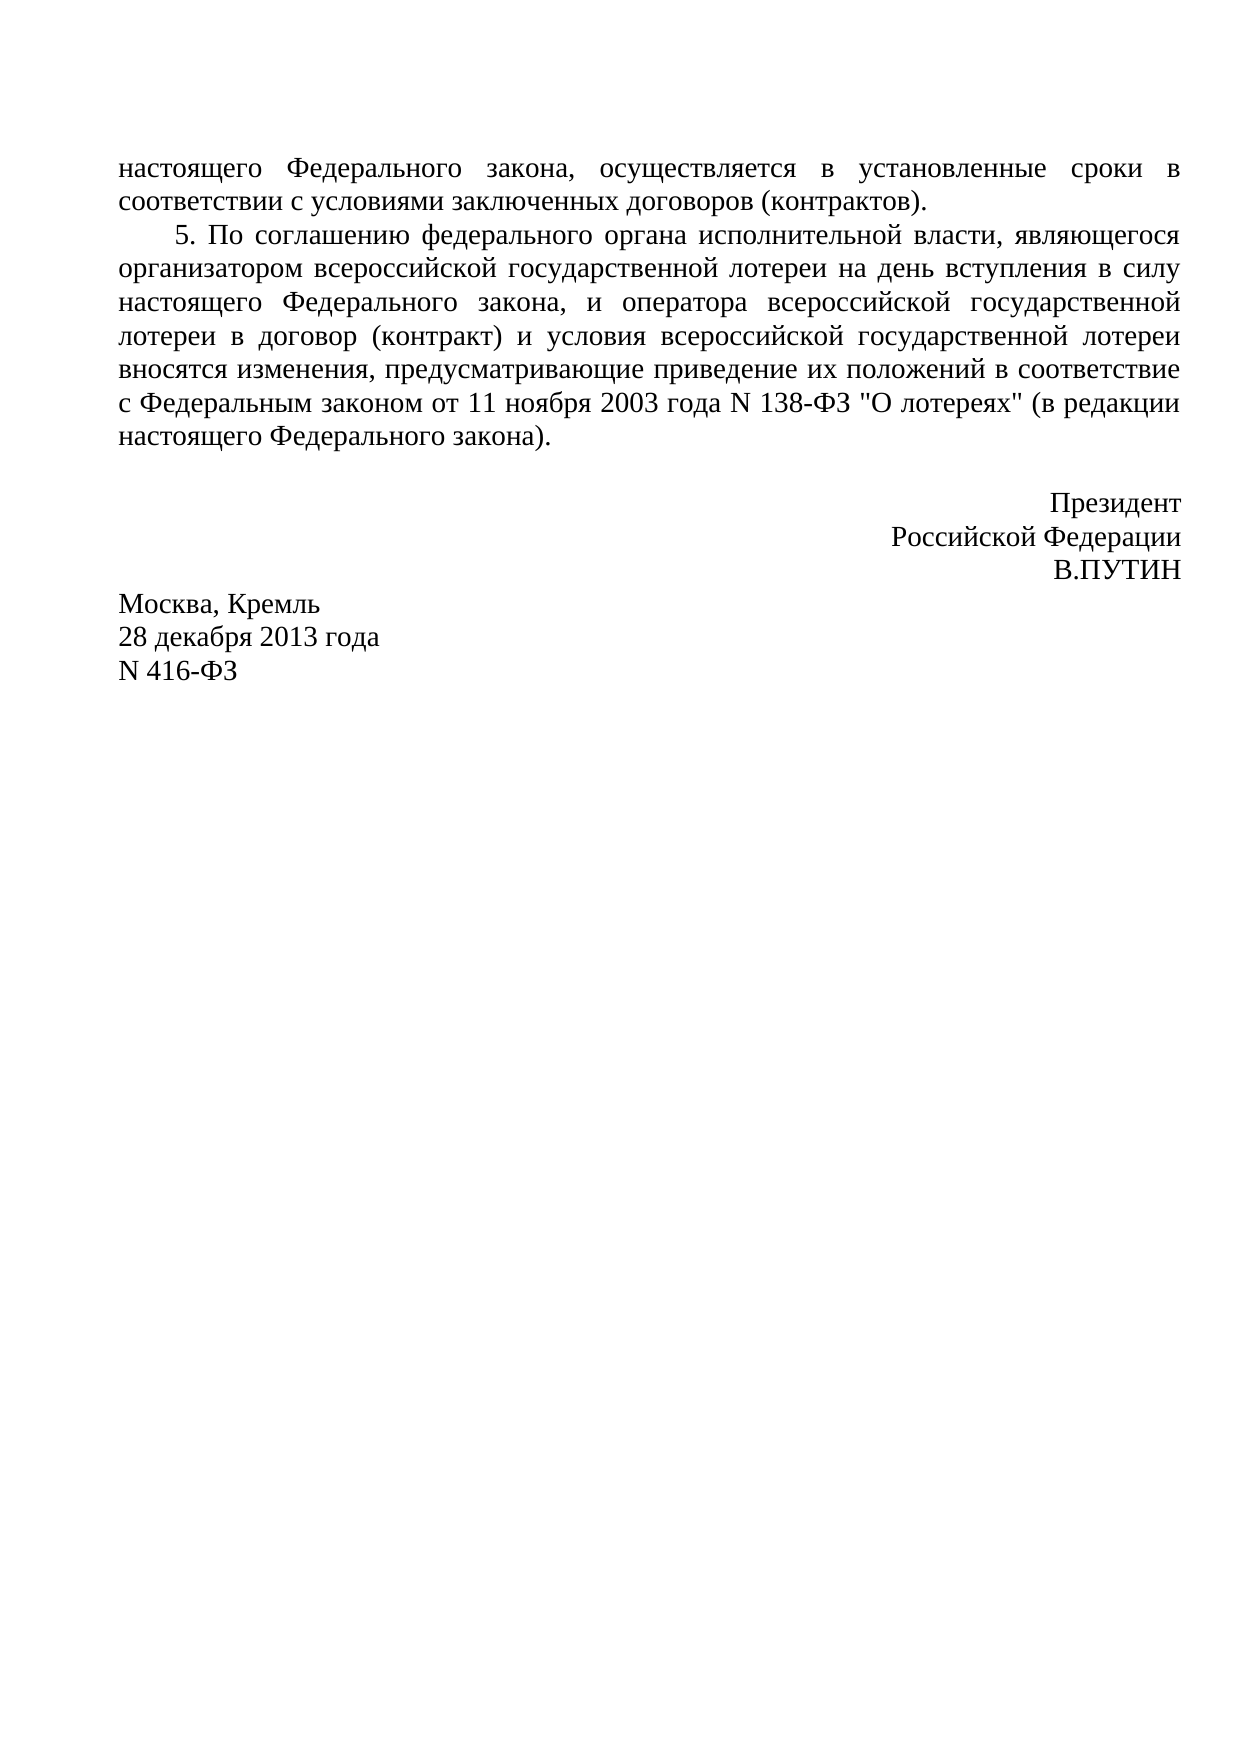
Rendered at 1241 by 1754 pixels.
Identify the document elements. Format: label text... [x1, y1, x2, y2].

text В.ПУТИН [118, 552, 1181, 586]
text Москва, Кремль [118, 586, 1181, 619]
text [118, 150, 1181, 217]
text 28 декабря 2013 года [118, 619, 1181, 653]
text N 416-ФЗ [118, 653, 1181, 687]
text Президент [118, 485, 1181, 519]
text 5. По соглашению федерального органа исполнительной власти, являющегося организатором всероссийской государственной лотереи на день вступления в силу настоящего Федерального закона, и оператора всероссийской государственной лотереи в договор (контракт) и условия всероссийской государственной лотереи вносятся изменения, предусматривающие приведение их положений в соответствие с Федеральным законом от 11 ноября 2003 года N 138-ФЗ "О лотереях" (в редакции настоящего Федерального закона). [118, 217, 1181, 452]
text Российской Федерации [118, 519, 1181, 552]
